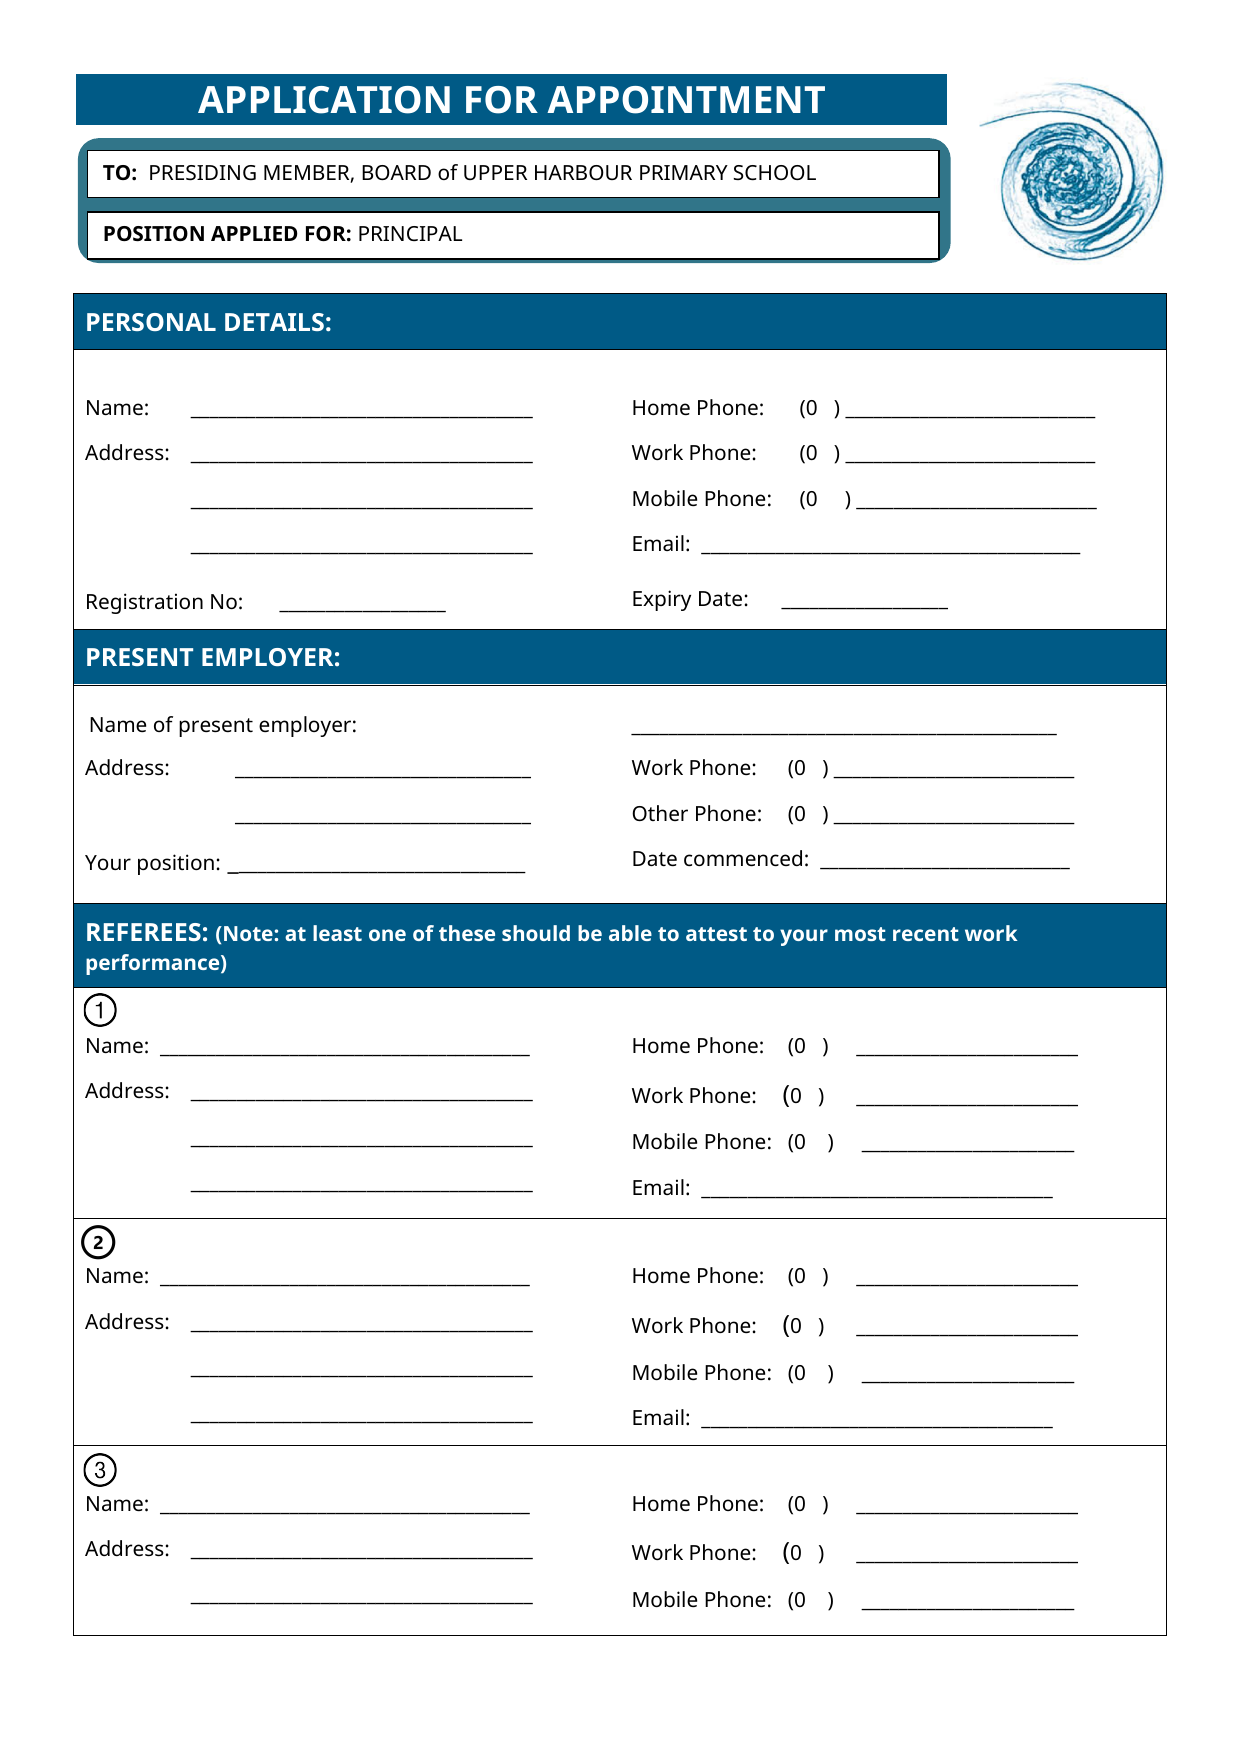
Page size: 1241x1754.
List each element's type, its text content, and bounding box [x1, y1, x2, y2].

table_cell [620, 1446, 1166, 1635]
picture [971, 75, 1174, 266]
table_header PERSONAL DETAILS: [74, 294, 1166, 349]
table_cell REFEREES: (Note: at least one of these should be able to attest to your most recent work performance) [74, 904, 1166, 987]
picture [78, 1222, 119, 1263]
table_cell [74, 1446, 620, 1635]
table_cell Home Phone: (0 ) ___________________________ Work Phone: (0 ) ___________________________ Mobile Phone: (0 ) __________________________ Email: _________________________________________ Expiry Date: __________________ [620, 350, 1166, 629]
table_cell Name of present employer: Address: ________________________________ ________________________________ Your position: ________________________________ [74, 686, 620, 903]
picture [83, 1453, 117, 1487]
table_cell Name: _____________________________________ Address: _____________________________________ _____________________________________ _____________________________________ Registration No: __________________ [74, 350, 620, 629]
picture [83, 993, 117, 1027]
table_cell PRESENT EMPLOYER: [74, 630, 1166, 684]
text APPLICATION FOR APPOINTMENT [76, 74, 947, 125]
table_cell ______________________________________________ Work Phone: (0 ) __________________________ Other Phone: (0 ) __________________________ Date commenced: ___________________________ [620, 686, 1166, 903]
